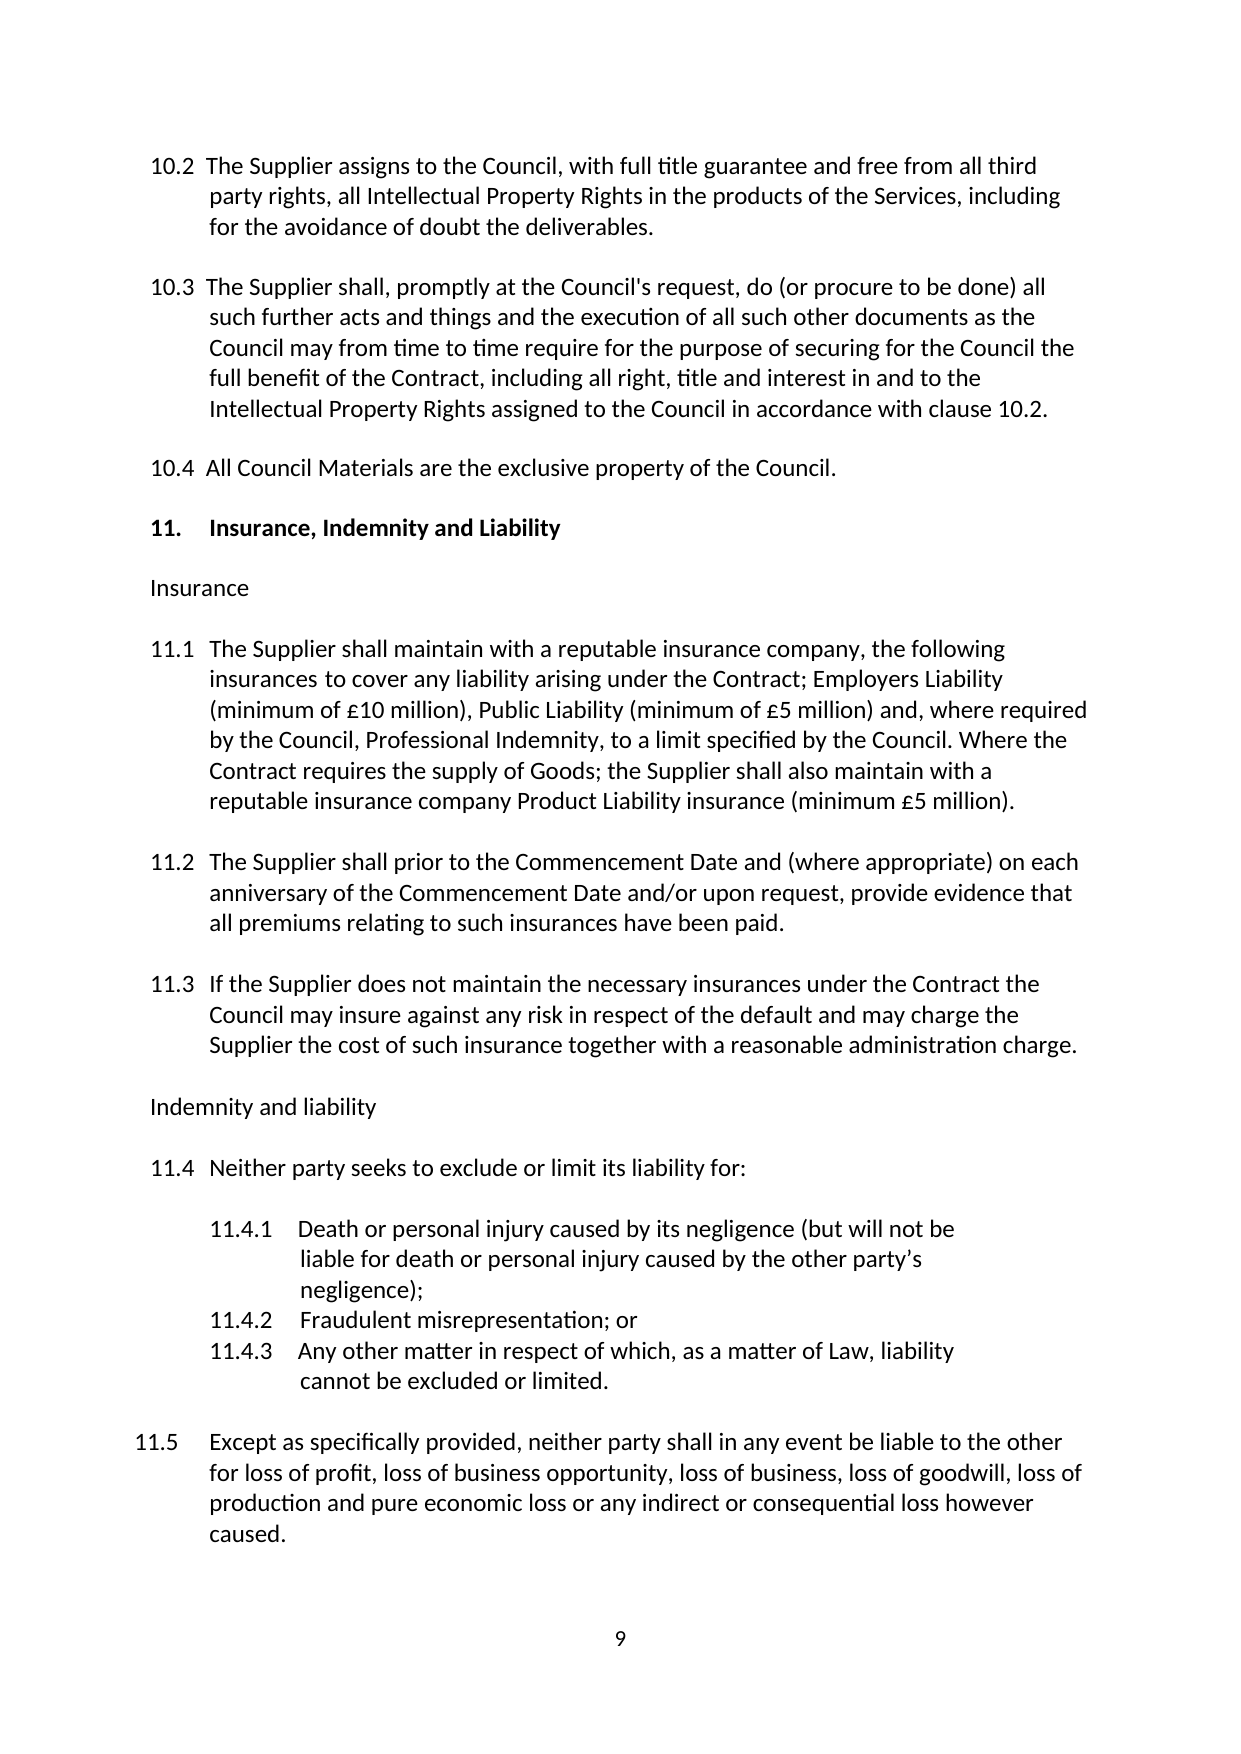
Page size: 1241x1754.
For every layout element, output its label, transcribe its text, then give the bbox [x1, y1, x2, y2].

list 11.4.3 Any other matter in respect of which, as a matter of Law, liability cannot be excluded or limited. [209, 1335, 1090, 1396]
list Insurance [150, 572, 1090, 602]
list 11.4.1 Death or personal injury caused by its negligence (but will not be liable for death or personal injury caused by the other party’s negligence); [209, 1213, 1090, 1304]
list 11.5 Except as specifically provided, neither party shall in any event be liable to the other for loss of profit, loss of business opportunity, loss of business, loss of goodwill, loss of production and pure economic loss or any indirect or consequential loss however caused. [134, 1426, 1090, 1548]
text 10.2 The Supplier assigns to the Council, with full title guarantee and free from all third party rights, all Intellectual Property Rights in the products of the Services, including for the avoidance of doubt the deliverables. [150, 150, 1090, 242]
list 11.4 Neither party seeks to exclude or limit its liability for: [150, 1152, 1090, 1182]
list 11.3 If the Supplier does not maintain the necessary insurances under the Contract the Council may insure against any risk in respect of the default and may charge the Supplier the cost of such insurance together with a reasonable administration charge. [150, 969, 1090, 1060]
list 11.1 The Supplier shall maintain with a reputable insurance company, the following insurances to cover any liability arising under the Contract; Employers Liability (minimum of £10 million), Public Liability (minimum of £5 million) and, where required by the Council, Professional Indemnity, to a limit specified by the Council. Where the Contract requires the supply of Goods; the Supplier shall also maintain with a reputable insurance company Product Liability insurance (minimum £5 million). [150, 633, 1090, 816]
text 11. Insurance, Indemnity and Liability [150, 512, 1090, 543]
list 11.4.2 Fraudulent misrepresentation; or [209, 1304, 1090, 1335]
list Indemnity and liability [150, 1091, 1090, 1121]
text 10.4 All Council Materials are the exclusive property of the Council. [150, 452, 1090, 483]
text 10.3 The Supplier shall, promptly at the Council's request, do (or procure to be done) all such further acts and things and the execution of all such other documents as the Council may from time to time require for the purpose of securing for the Council the full benefit of the Contract, including all right, title and interest in and to the Intellectual Property Rights assigned to the Council in accordance with clause 10.2. [150, 271, 1090, 423]
list 11.2 The Supplier shall prior to the Commencement Date and (where appropriate) on each anniversary of the Commencement Date and/or upon request, provide evidence that all premiums relating to such insurances have been paid. [150, 847, 1090, 938]
